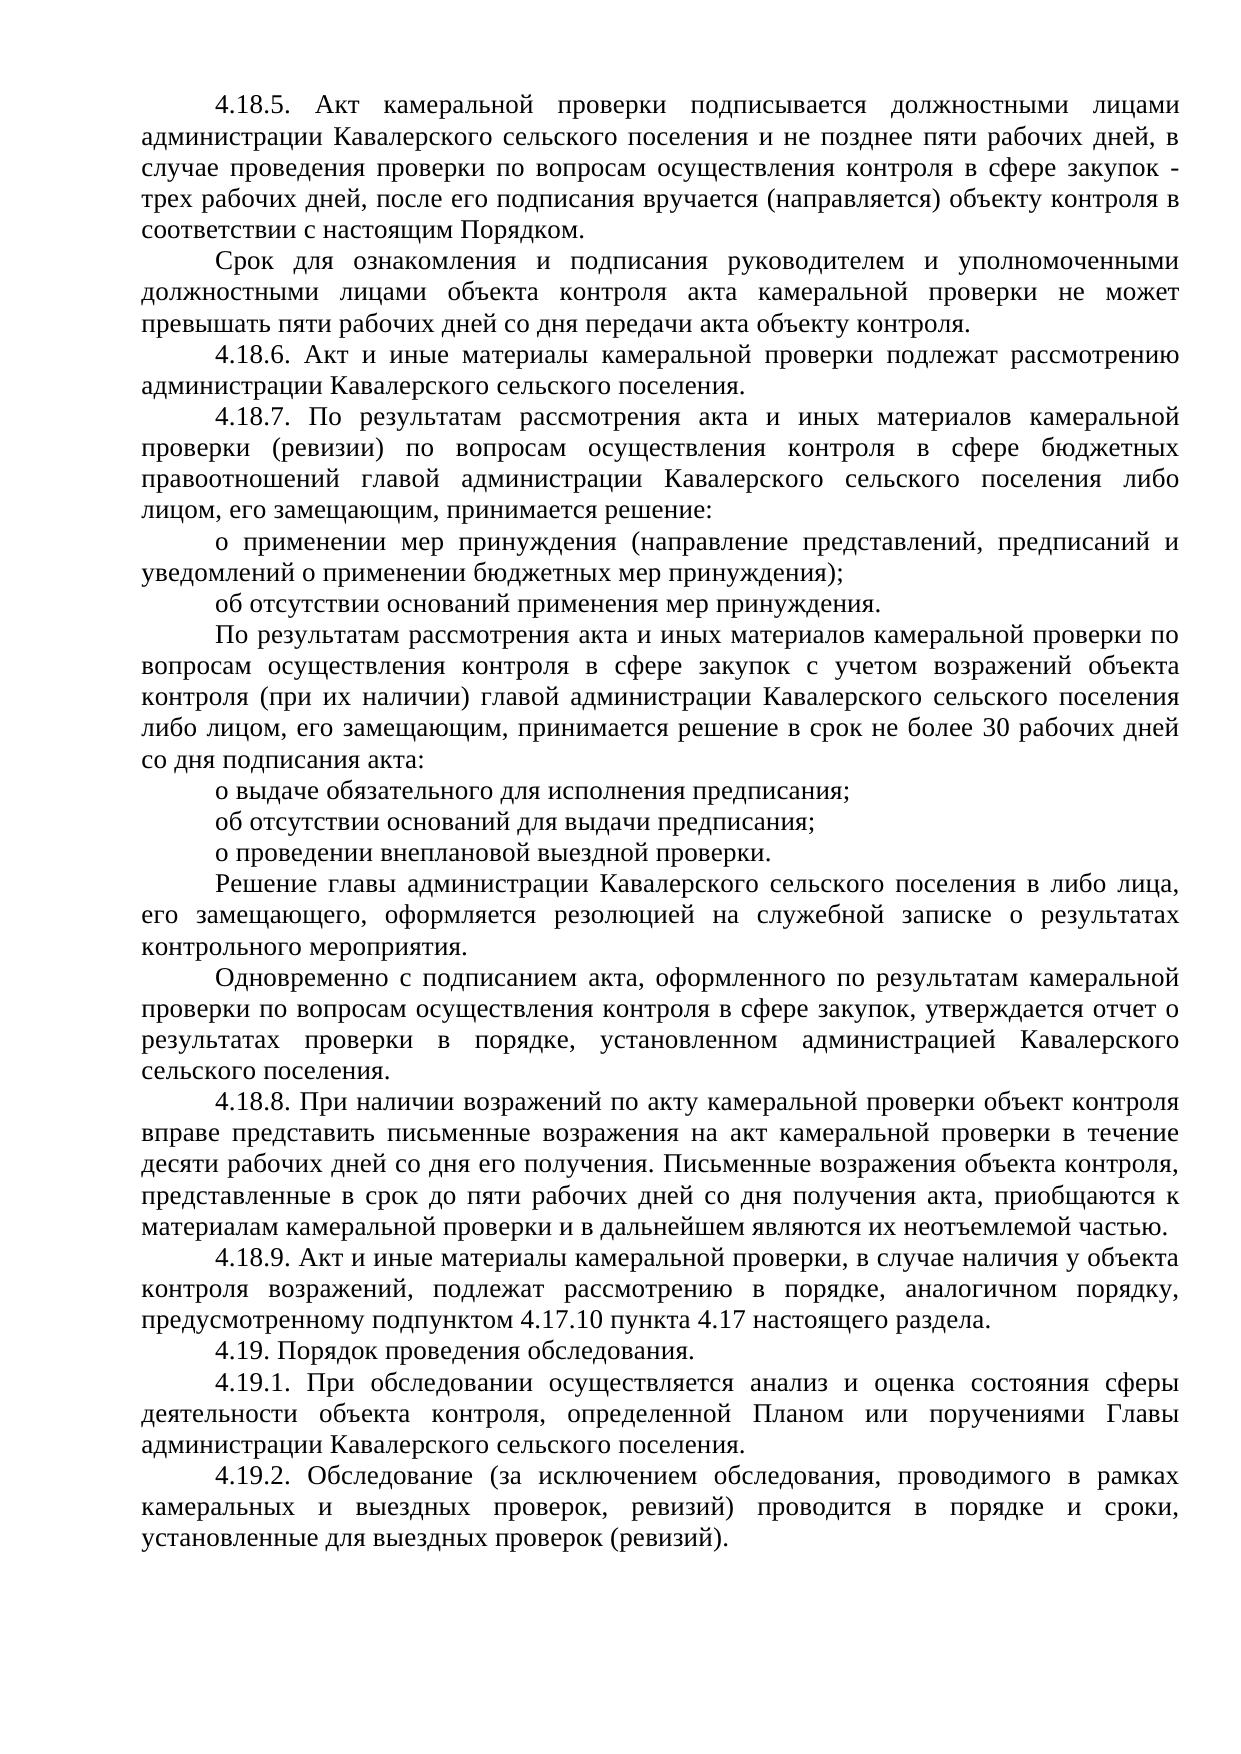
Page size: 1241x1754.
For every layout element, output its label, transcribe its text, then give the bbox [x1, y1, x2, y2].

text По результатам рассмотрения акта и иных материалов камеральной проверки по вопросам осуществления контроля в сфере закупок с учетом возражений объекта контроля (при их наличии) главой администрации Кавалерского сельского поселения либо лицом, его замещающим, принимается решение в срок не более 30 рабочих дней со дня подписания акта: [141, 618, 1181, 774]
text 4.18.8. При наличии возражений по акту камеральной проверки объект контроля вправе представить письменные возражения на акт камеральной проверки в течение десяти рабочих дней со дня его получения. Письменные возражения объекта контроля, представленные в срок до пяти рабочих дней со дня получения акта, приобщаются к материалам камеральной проверки и в дальнейшем являются их неотъемлемой частью. [141, 1085, 1181, 1241]
text 4.18.6. Акт и иные материалы камеральной проверки подлежат рассмотрению администрации Кавалерского сельского поселения. [141, 338, 1181, 400]
text 4.19.2. Обследование (за исключением обследования, проводимого в рамках камеральных и выездных проверок, ревизий) проводится в порядке и сроки, установленные для выездных проверок (ревизий). [141, 1459, 1181, 1552]
text об отсутствии оснований для выдачи предписания; [141, 805, 1181, 836]
text о выдаче обязательного для исполнения предписания; [141, 774, 1181, 805]
text 4.19.1. При обследовании осуществляется анализ и оценка состояния сферы деятельности объекта контроля, определенной Планом или поручениями Главы администрации Кавалерского сельского поселения. [141, 1366, 1181, 1459]
text Решение главы администрации Кавалерского сельского поселения в либо лица, его замещающего, оформляется резолюцией на служебной записке о результатах контрольного мероприятия. [141, 867, 1181, 961]
text Одновременно с подписанием акта, оформленного по результатам камеральной проверки по вопросам осуществления контроля в сфере закупок, утверждается отчет о результатах проверки в порядке, установленном администрацией Кавалерского сельского поселения. [141, 961, 1181, 1085]
text 4.18.9. Акт и иные материалы камеральной проверки, в случае наличия у объекта контроля возражений, подлежат рассмотрению в порядке, аналогичном порядку, предусмотренному подпунктом 4.17.10 пункта 4.17 настоящего раздела. [141, 1241, 1181, 1334]
text о применении мер принуждения (направление представлений, предписаний и уведомлений о применении бюджетных мер принуждения); [141, 525, 1181, 587]
text 4.18.7. По результатам рассмотрения акта и иных материалов камеральной проверки (ревизии) по вопросам осуществления контроля в сфере бюджетных правоотношений главой администрации Кавалерского сельского поселения либо лицом, его замещающим, принимается решение: [141, 400, 1181, 525]
text 4.19. Порядок проведения обследования. [141, 1334, 1181, 1366]
text 4.18.5. Акт камеральной проверки подписывается должностными лицами администрации Кавалерского сельского поселения и не позднее пяти рабочих дней, в случае проведения проверки по вопросам осуществления контроля в сфере закупок - трех рабочих дней, после его подписания вручается (направляется) объекту контроля в соответствии с настоящим Порядком. [141, 89, 1181, 244]
text Срок для ознакомления и подписания руководителем и уполномоченными должностными лицами объекта контроля акта камеральной проверки не может превышать пяти рабочих дней со дня передачи акта объекту контроля. [141, 244, 1181, 338]
text о проведении внеплановой выездной проверки. [141, 836, 1181, 867]
text об отсутствии оснований применения мер принуждения. [141, 587, 1181, 618]
